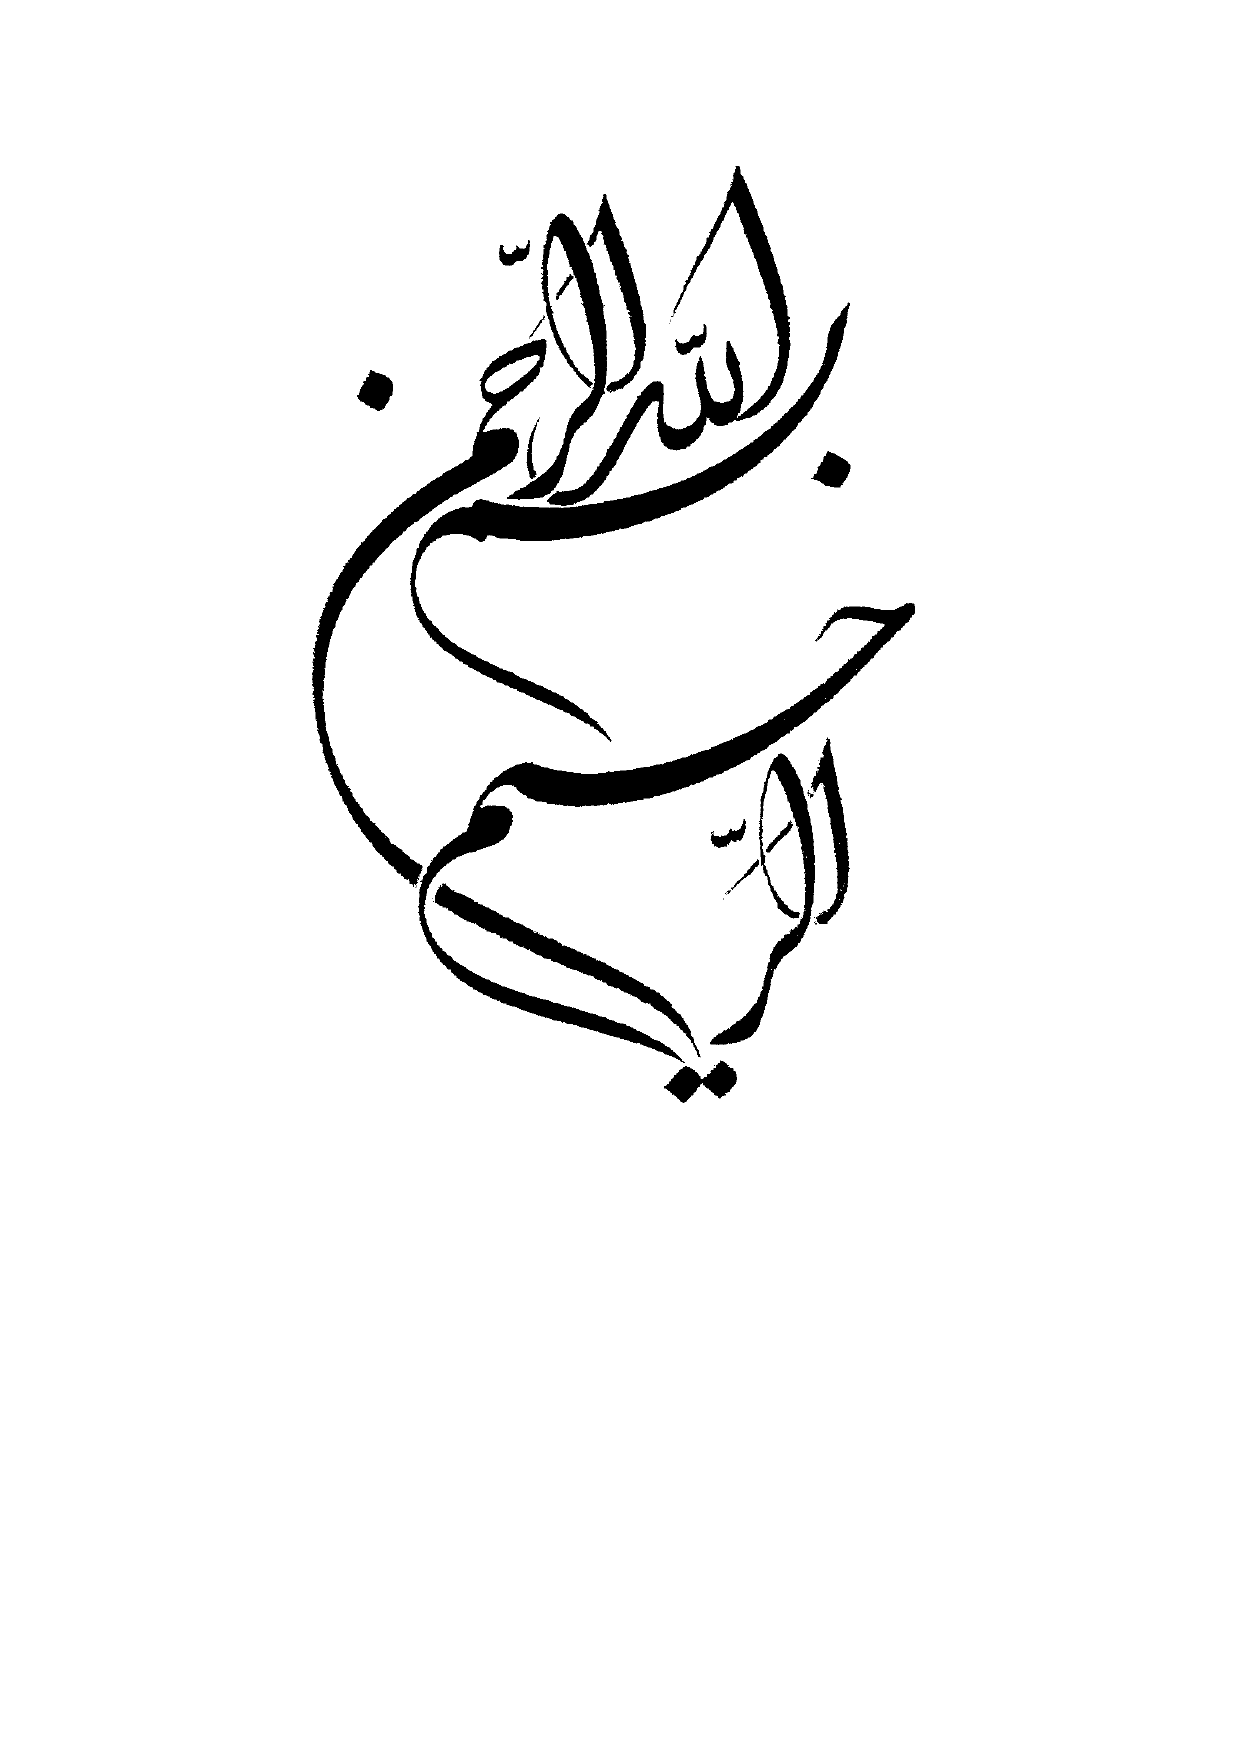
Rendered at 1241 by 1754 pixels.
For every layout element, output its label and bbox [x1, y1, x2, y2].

picture [269, 150, 971, 1116]
